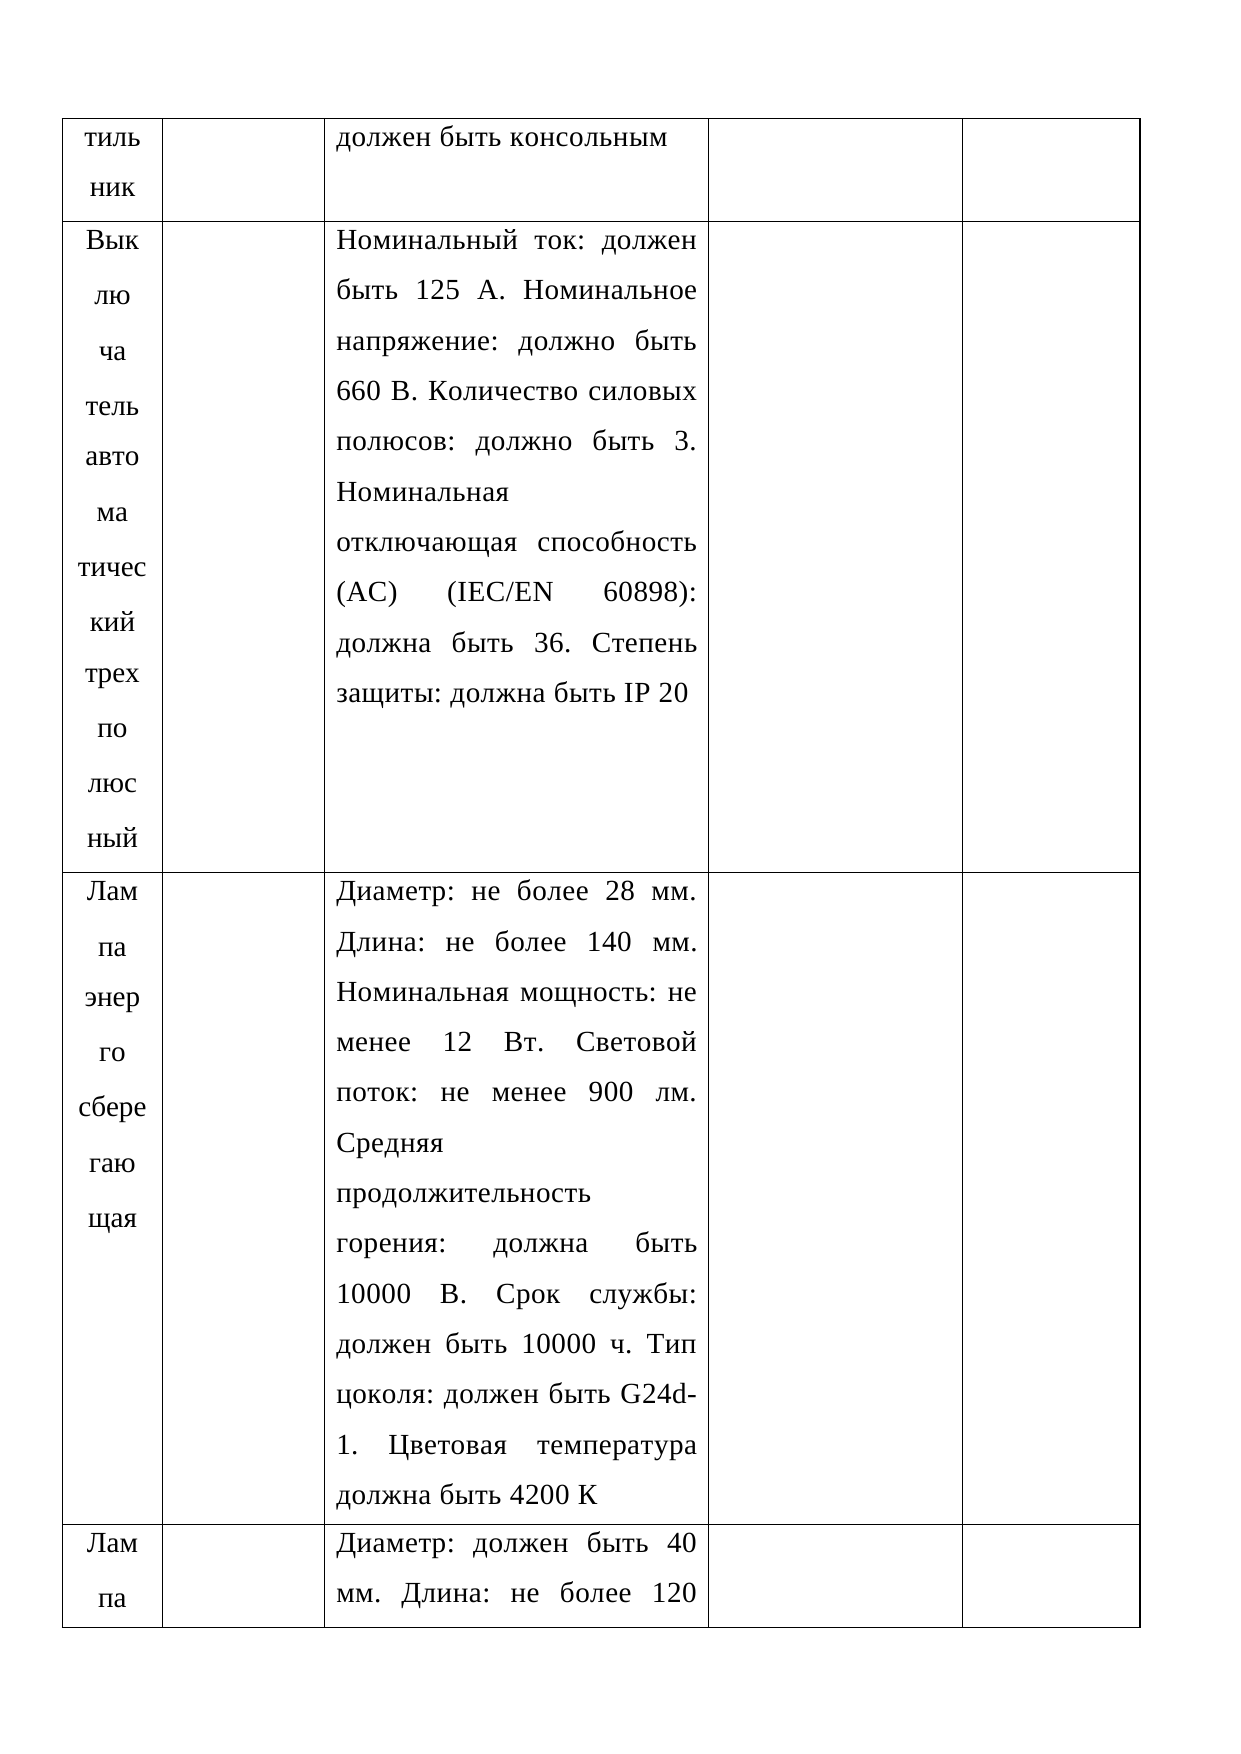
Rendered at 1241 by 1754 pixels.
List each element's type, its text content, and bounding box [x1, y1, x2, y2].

table_cell [963, 1525, 1139, 1627]
table_cell [963, 222, 1139, 872]
table_cell [163, 119, 324, 221]
table_cell [963, 119, 1139, 221]
table_cell Диаметр: не более 28 мм. Длина: не более 140 мм. Номинальная мощность: не менее 12 Вт. Световой поток: не менее 900 лм. Средняя продолжительность горения: должна быть 10000 В. Срок службы: должен быть 10000 ч. Тип цоколя: должен быть G24d-1. Цветовая температура должна быть 4200 К [325, 873, 708, 1524]
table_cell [325, 1525, 708, 1627]
table_cell [163, 222, 324, 872]
table_cell [709, 873, 962, 1524]
table_cell Вык лю ча тель авто ма тичес кий трех по люс ный [63, 222, 162, 872]
table_cell Номинальный ток: должен быть 125 А. Номинальное напряжение: должно быть 660 В. Количество силовых полюсов: должно быть 3. Номинальная отключающая способность (AC) (IEC/EN 60898): должна быть 36. Степень защиты: должна быть IP 20 [325, 222, 708, 872]
table_cell Лам па энер го сбере гаю щая [63, 873, 162, 1524]
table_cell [325, 119, 708, 221]
table_cell [163, 1525, 324, 1627]
table_cell [709, 1525, 962, 1627]
table_cell [709, 222, 962, 872]
table_cell [963, 873, 1139, 1524]
table_cell [163, 873, 324, 1524]
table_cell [63, 1525, 162, 1627]
table_cell [709, 119, 962, 221]
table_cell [63, 119, 162, 221]
